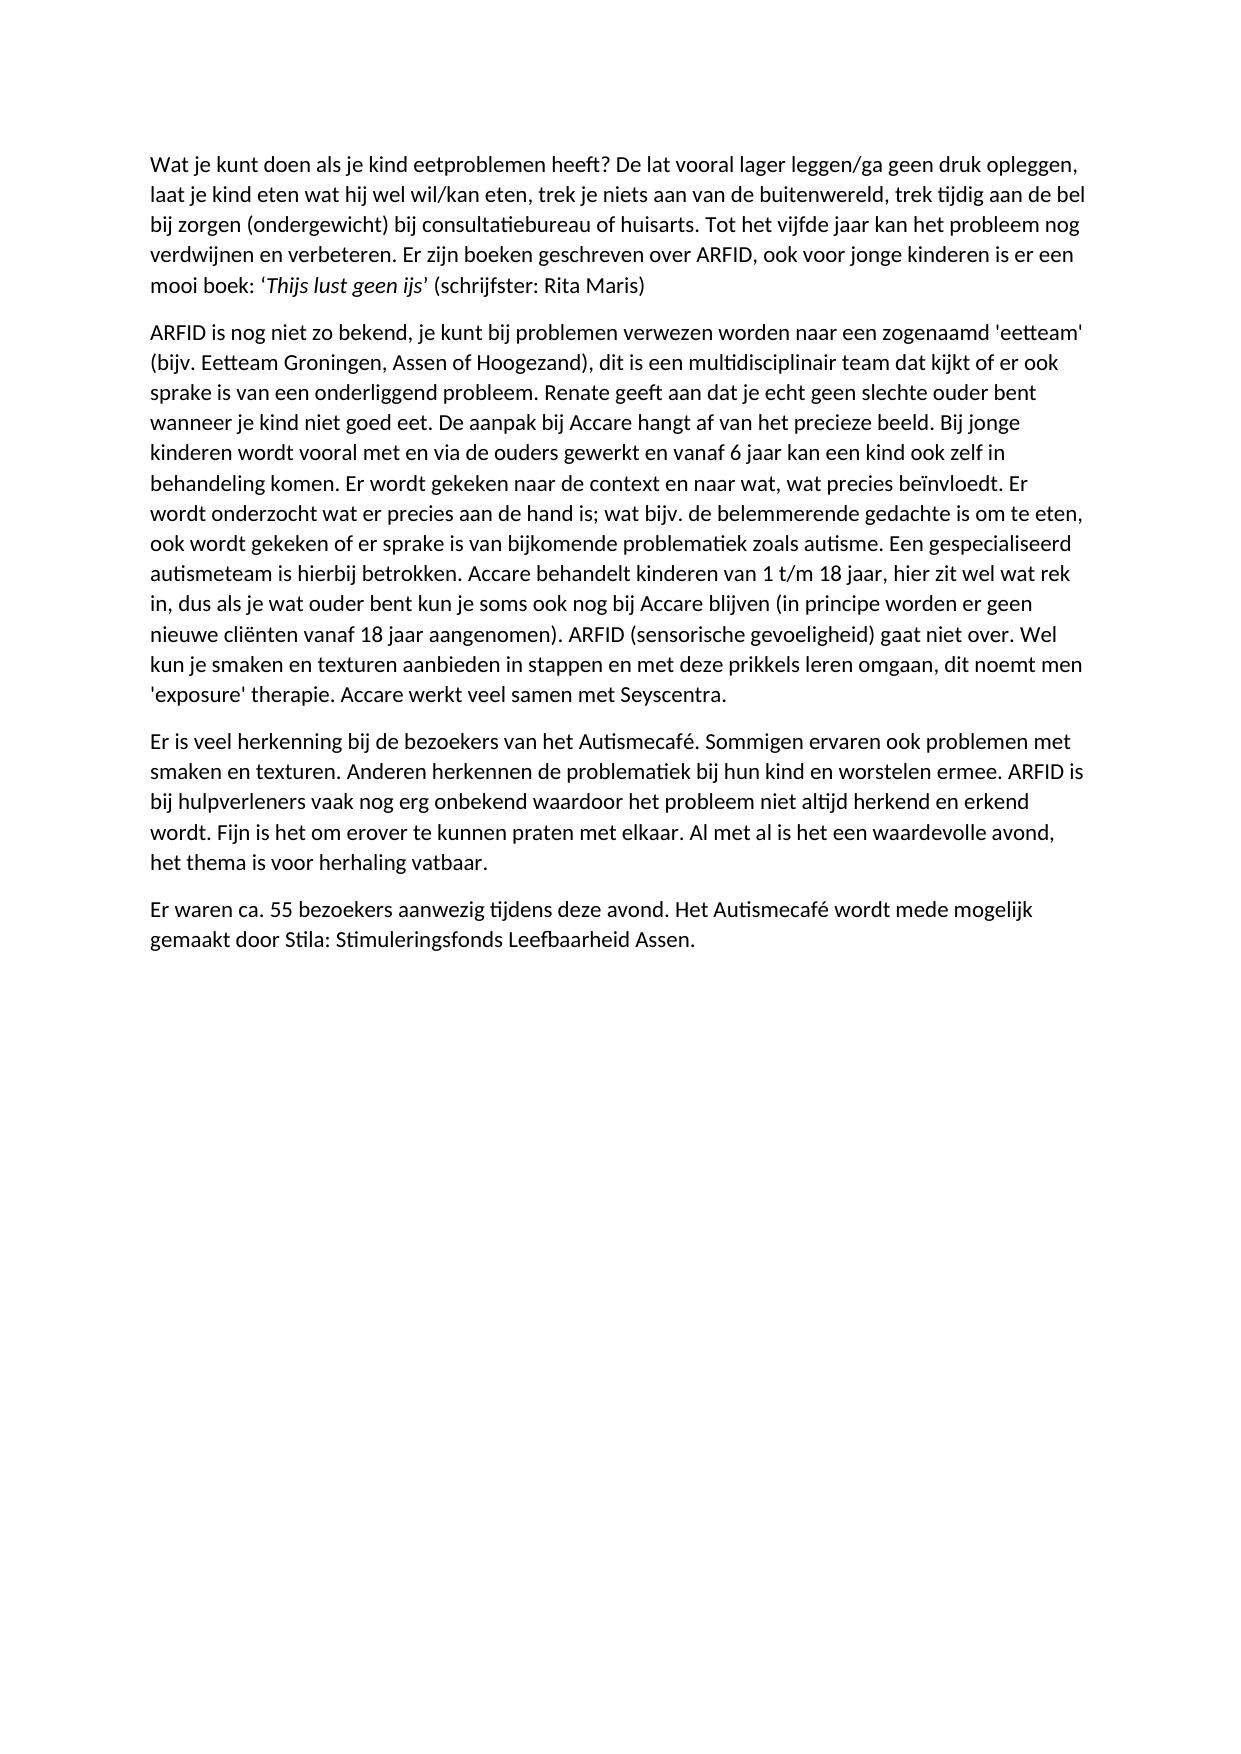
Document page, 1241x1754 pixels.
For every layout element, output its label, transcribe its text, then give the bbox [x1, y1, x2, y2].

text ARFID is nog niet zo bekend, je kunt bij problemen verwezen worden naar een zogenaamd 'eetteam' (bijv. Eetteam Groningen, Assen of Hoogezand), dit is een multidisciplinair team dat kijkt of er ook sprake is van een onderliggend probleem. Renate geeft aan dat je echt geen slechte ouder bent wanneer je kind niet goed eet. De aanpak bij Accare hangt af van het precieze beeld. Bij jonge kinderen wordt vooral met en via de ouders gewerkt en vanaf 6 jaar kan een kind ook zelf in behandeling komen. Er wordt gekeken naar de context en naar wat, wat precies beïnvloedt. Er wordt onderzocht wat er precies aan de hand is; wat bijv. de belemmerende gedachte is om te eten, ook wordt gekeken of er sprake is van bijkomende problematiek zoals autisme. Een gespecialiseerd autismeteam is hierbij betrokken. Accare behandelt kinderen van 1 t/m 18 jaar, hier zit wel wat rek in, dus als je wat ouder bent kun je soms ook nog bij Accare blijven (in principe worden er geen nieuwe cliënten vanaf 18 jaar aangenomen). ARFID (sensorische gevoeligheid) gaat niet over. Wel kun je smaken en texturen aanbieden in stappen en met deze prikkels leren omgaan, dit noemt men 'exposure' therapie. Accare werkt veel samen met Seyscentra. [150, 318, 1090, 708]
text Er is veel herkenning bij de bezoekers van het Autismecafé. Sommigen ervaren ook problemen met smaken en texturen. Anderen herkennen de problematiek bij hun kind en worstelen ermee. ARFID is bij hulpverleners vaak nog erg onbekend waardoor het probleem niet altijd herkend en erkend wordt. Fijn is het om erover te kunnen praten met elkaar. Al met al is het een waardevolle avond, het thema is voor herhaling vatbaar. [150, 727, 1090, 876]
text Wat je kunt doen als je kind eetproblemen heeft? De lat vooral lager leggen/ga geen druk opleggen, laat je kind eten wat hij wel wil/kan eten, trek je niets aan van de buitenwereld, trek tijdig aan de bel bij zorgen (ondergewicht) bij consultatiebureau of huisarts. Tot het vijfde jaar kan het probleem nog verdwijnen en verbeteren. Er zijn boeken geschreven over ARFID, ook voor jonge kinderen is er een mooi boek: ‘Thijs lust geen ijs’ (schrijfster: Rita Maris) [150, 150, 1090, 299]
text Er waren ca. 55 bezoekers aanwezig tijdens deze avond. Het Autismecafé wordt mede mogelijk gemaakt door Stila: Stimuleringsfonds Leefbaarheid Assen. [150, 895, 1090, 953]
